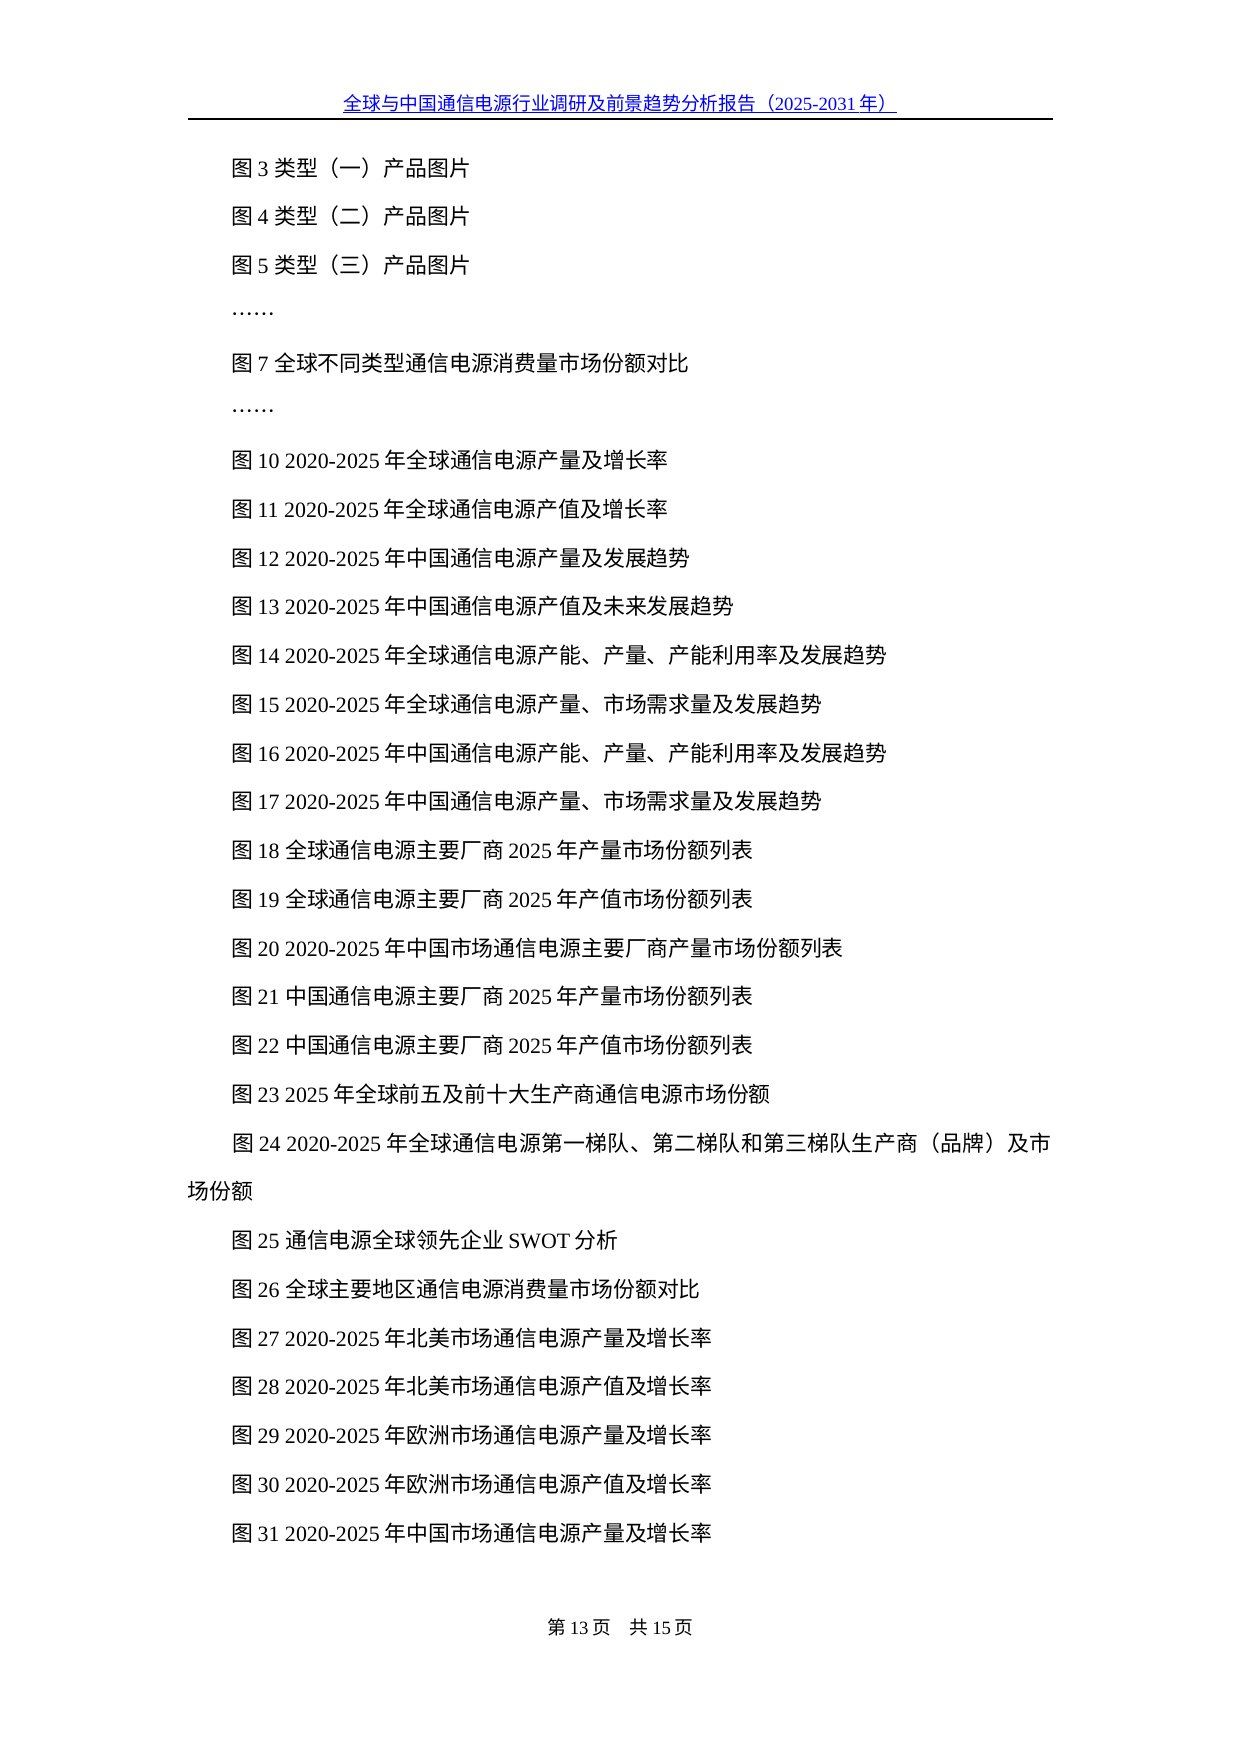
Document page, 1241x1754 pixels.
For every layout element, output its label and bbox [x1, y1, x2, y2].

text [187, 150, 1053, 1548]
